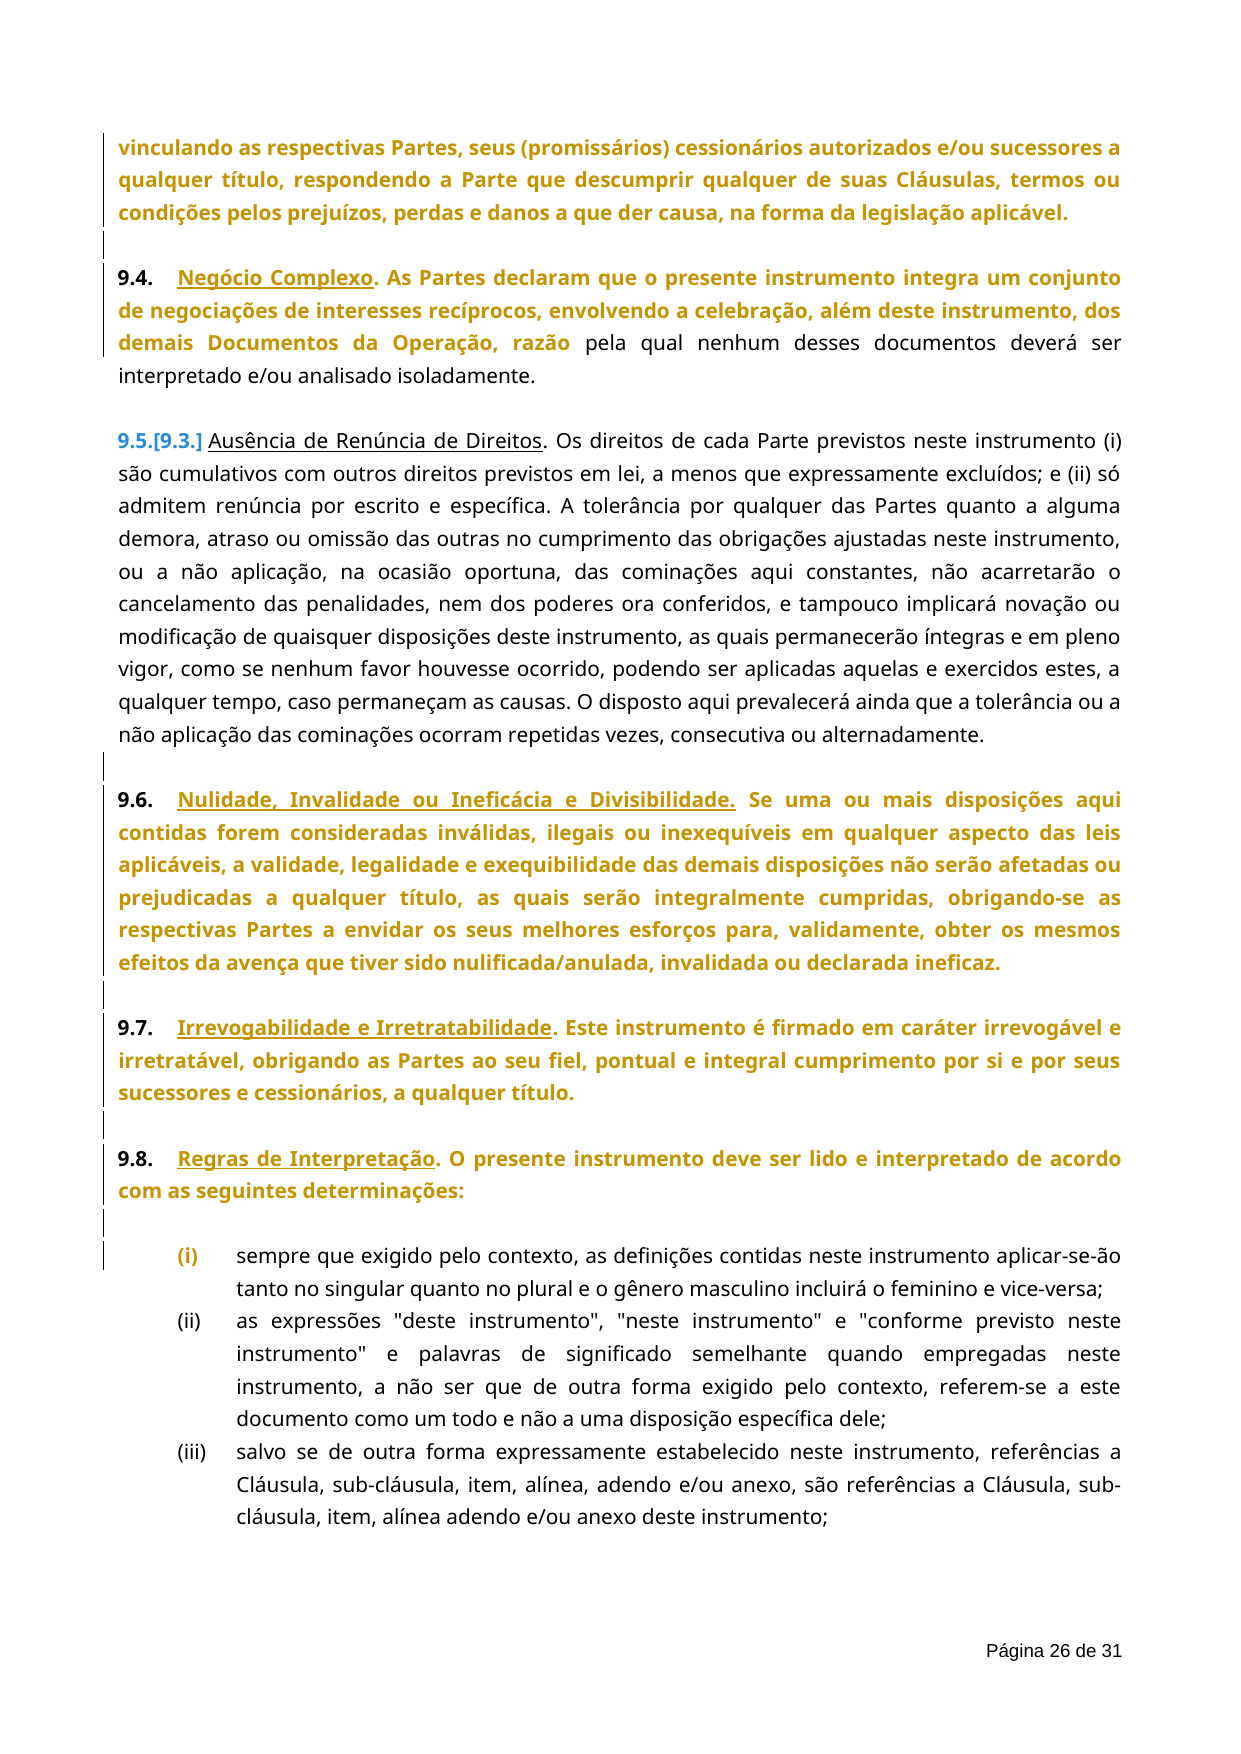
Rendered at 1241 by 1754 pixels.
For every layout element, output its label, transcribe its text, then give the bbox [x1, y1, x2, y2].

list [117, 133, 1122, 227]
list Ausência de Renúncia de Direitos. Os direitos de cada Parte previstos neste instrumento (i) são cumulativos com outros direitos previstos em lei, a menos que expressamente excluídos; e (ii) só admitem renúncia por escrito e específica. A tolerância por qualquer das Partes quanto a alguma demora, atraso ou omissão das outras no cumprimento das obrigações ajustadas neste instrumento, ou a não aplicação, na ocasião oportuna, das cominações aqui constantes, não acarretarão o cancelamento das penalidades, nem dos poderes ora conferidos, e tampouco implicará novação ou modificação de quaisquer disposições deste instrumento, as quais permanecerão íntegras e em pleno vigor, como se nenhum favor houvesse ocorrido, podendo ser aplicadas aquelas e exercidos estes, a qualquer tempo, caso permaneçam as causas. O disposto aqui prevalecerá ainda que a tolerância ou a não aplicação das cominações ocorram repetidas vezes, consecutiva ou alternadamente. [117, 426, 1122, 748]
list Negócio Complexo. As Partes declaram que o presente instrumento integra um conjunto de negociações de interesses recíprocos, envolvendo a celebração, além deste instrumento, dos demais Documentos da Operação, razão pela qual nenhum desses documentos deverá ser interpretado e/ou analisado isoladamente. [117, 263, 1122, 389]
list Regras de Interpretação. O presente instrumento deve ser lido e interpretado de acordo com as seguintes determinações: [117, 1144, 1122, 1205]
list Irrevogabilidade e Irretratabilidade. Este instrumento é firmado em caráter irrevogável e irretratável, obrigando as Partes ao seu fiel, pontual e integral cumprimento por si e por seus sucessores e cessionários, a qualquer título. [117, 1013, 1122, 1107]
text (ii) as expressões "deste instrumento", "neste instrumento" e "conforme previsto neste instrumento" e palavras de significado semelhante quando empregadas neste instrumento, a não ser que de outra forma exigido pelo contexto, referem-se a este documento como um todo e não a uma disposição específica dele; [177, 1307, 1122, 1433]
list Nulidade, Invalidade ou Ineficácia e Divisibilidade. Se uma ou mais disposições aqui contidas forem consideradas inválidas, ilegais ou inexequíveis em qualquer aspecto das leis aplicáveis, a validade, legalidade e exequibilidade das demais disposições não serão afetadas ou prejudicadas a qualquer título, as quais serão integralmente cumpridas, obrigando-se as respectivas Partes a envidar os seus melhores esforços para, validamente, obter os mesmos efeitos da avença que tiver sido nulificada/anulada, invalidada ou declarada ineficaz. [117, 785, 1122, 976]
text (i) sempre que exigido pelo contexto, as definições contidas neste instrumento aplicar-se-ão tanto no singular quanto no plural e o gênero masculino incluirá o feminino e vice-versa; [177, 1241, 1122, 1302]
text (iii) salvo se de outra forma expressamente estabelecido neste instrumento, referências a Cláusula, sub-cláusula, item, alínea, adendo e/ou anexo, são referências a Cláusula, sub-cláusula, item, alínea adendo e/ou anexo deste instrumento; [177, 1437, 1122, 1531]
